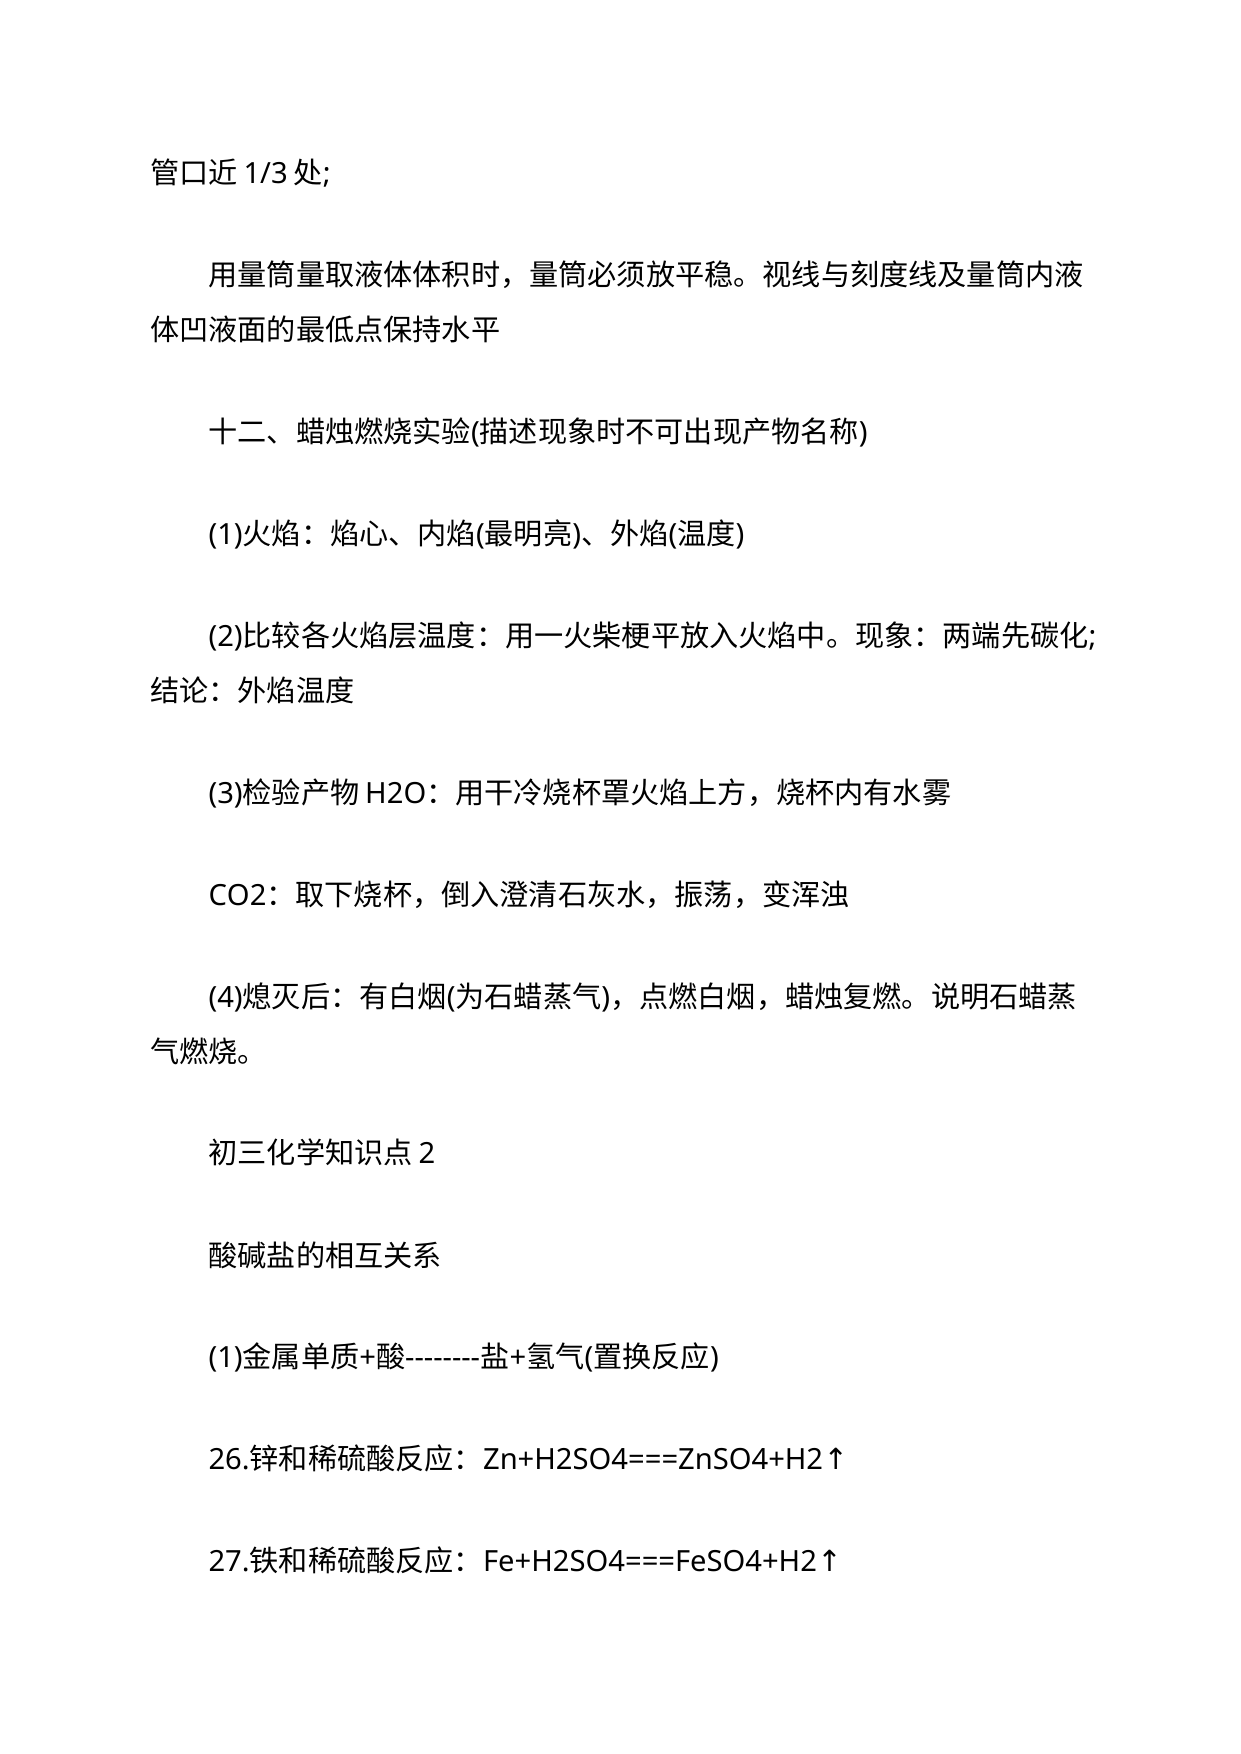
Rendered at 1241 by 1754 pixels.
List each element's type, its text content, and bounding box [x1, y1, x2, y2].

text 十二、蜡烛燃烧实验(描述现象时不可出现产物名称) [150, 409, 1090, 451]
text 初三化学知识点2 [150, 1130, 1090, 1172]
text 用量筒量取液体体积时，量筒必须放平稳。视线与刻度线及量筒内液体凹液面的最低点保持水平 [150, 252, 1090, 349]
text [150, 150, 1090, 192]
text (4)熄灭后：有白烟(为石蜡蒸气)，点燃白烟，蜡烛复燃。说明石蜡蒸气燃烧。 [150, 973, 1090, 1071]
text 26.锌和稀硫酸反应：Zn+H2SO4===ZnSO4+H2↑ [150, 1436, 1090, 1478]
text 27.铁和稀硫酸反应：Fe+H2SO4===FeSO4+H2↑ [150, 1538, 1090, 1580]
text (1)火焰：焰心、内焰(最明亮)、外焰(温度) [150, 511, 1090, 553]
text (2)比较各火焰层温度：用一火柴梗平放入火焰中。现象：两端先碳化;结论：外焰温度 [150, 613, 1090, 710]
text (1)金属单质+酸--------盐+氢气(置换反应) [150, 1334, 1090, 1376]
text 酸碱盐的相互关系 [150, 1232, 1090, 1274]
text CO2：取下烧杯，倒入澄清石灰水，振荡，变浑浊 [150, 871, 1090, 914]
text (3)检验产物H2O：用干冷烧杯罩火焰上方，烧杯内有水雾 [150, 769, 1090, 812]
